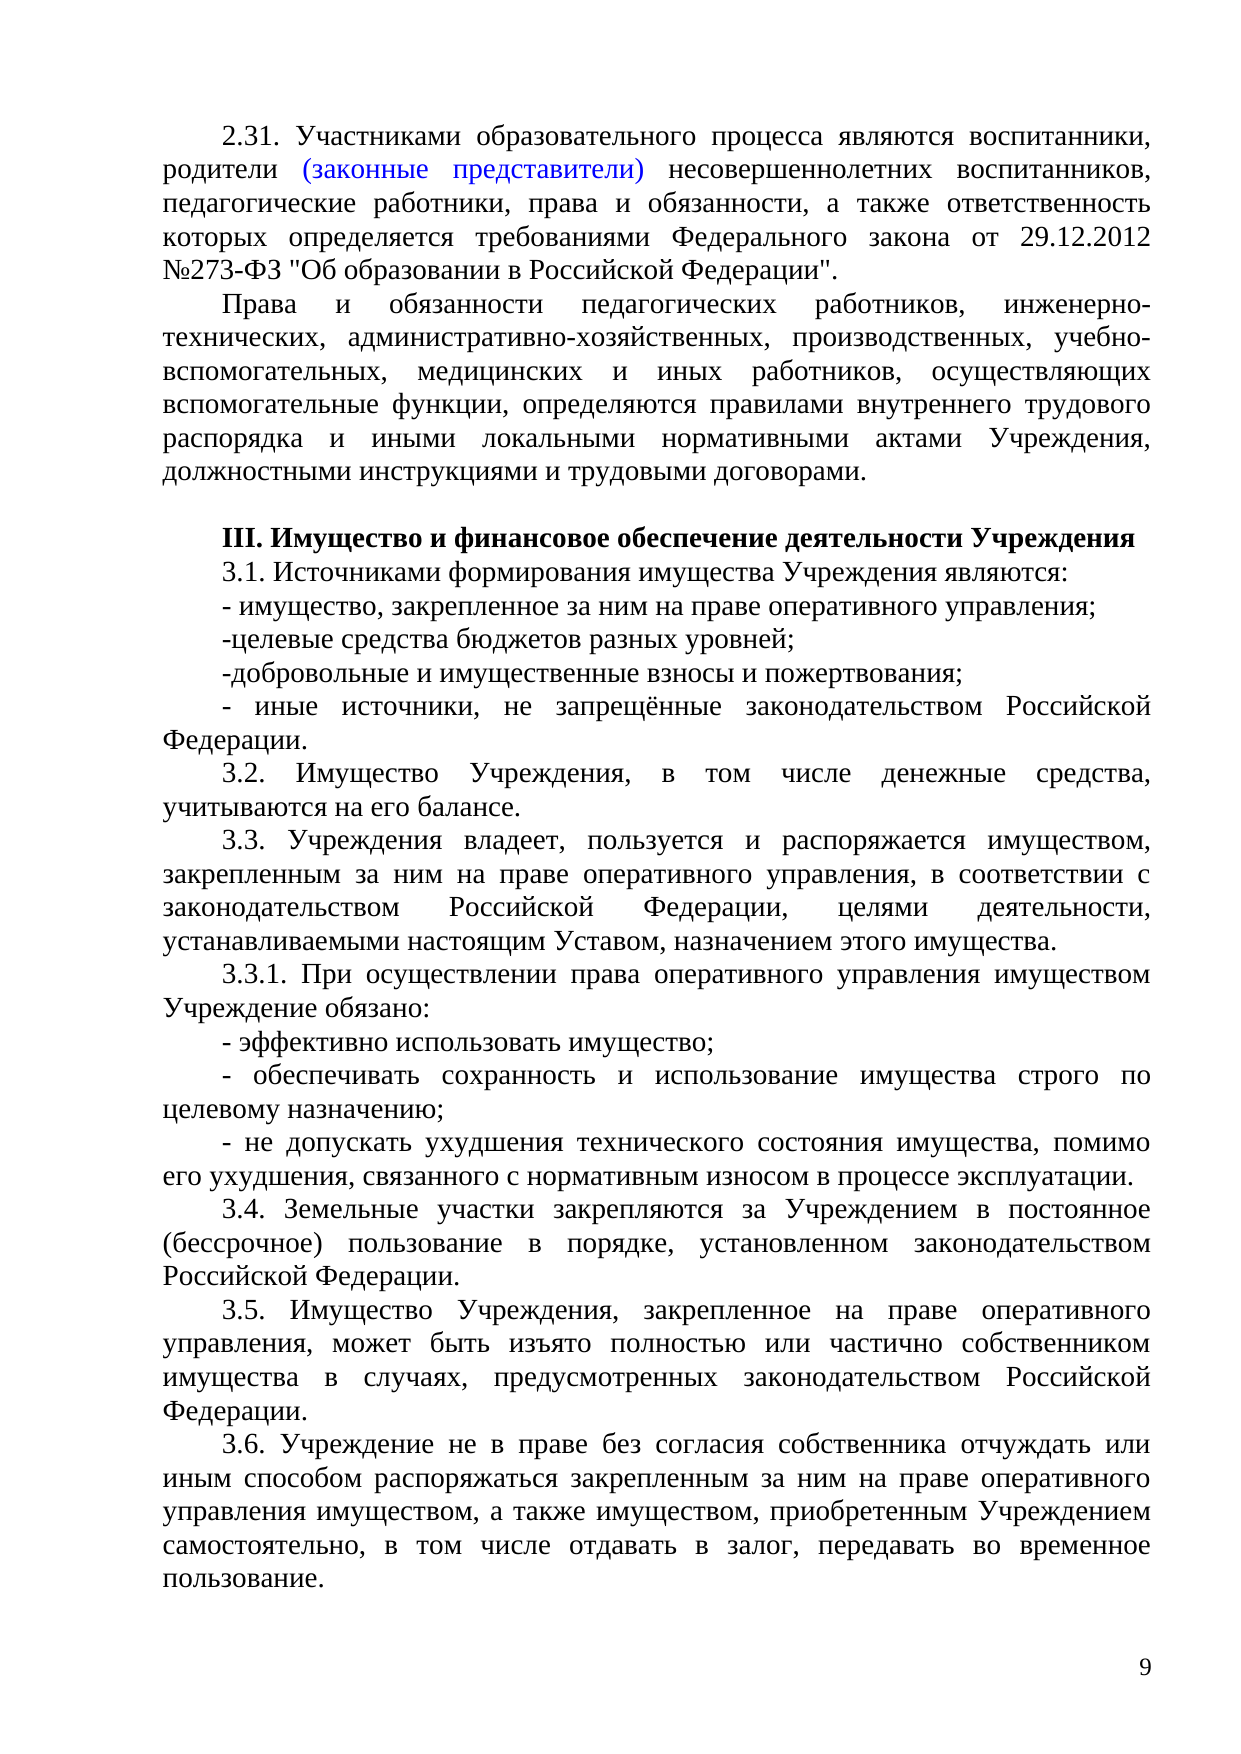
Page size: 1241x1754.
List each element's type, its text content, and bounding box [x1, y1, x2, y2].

text 3.1. Источниками формирования имущества Учреждения являются: [162, 554, 1152, 588]
text 3.6. Учреждение не в праве без согласия собственника отчуждать или иным способом распоряжаться закрепленным за ним на праве оперативного управления имуществом, а также имуществом, приобретенным Учреждением самостоятельно, в том числе отдавать в залог, передавать во временное пользование. [162, 1426, 1152, 1594]
text - обеспечивать сохранность и использование имущества строго по целевому назначению; [162, 1057, 1152, 1124]
text 3.2. Имущество Учреждения, в том числе денежные средства, учитываются на его балансе. [162, 755, 1152, 822]
text - имущество, закрепленное за ним на праве оперативного управления; [162, 588, 1152, 621]
text 3.5. Имущество Учреждения, закрепленное на праве оперативного управления, может быть изъято полностью или частично собственником имущества в случаях, предусмотренных законодательством Российской Федерации. [162, 1292, 1152, 1426]
text 3.4. Земельные участки закрепляются за Учреждением в постоянное (бессрочное) пользование в порядке, установленном законодательством Российской Федерации. [162, 1191, 1152, 1292]
text III. Имущество и финансовое обеспечение деятельности Учреждения [162, 521, 1152, 554]
text -целевые средства бюджетов разных уровней; [162, 621, 1152, 655]
text - иные источники, не запрещённые законодательством Российской Федерации. [162, 688, 1152, 755]
text -добровольные и имущественные взносы и пожертвования; [162, 655, 1152, 688]
text Права и обязанности педагогических работников, инженерно-технических, административно-хозяйственных, производственных, учебно-вспомогательных, медицинских и иных работников, осуществляющих вспомогательные функции, определяются правилами внутреннего трудового распорядка и иными локальными нормативными актами Учреждения, должностными инструкциями и трудовыми договорами. [162, 286, 1152, 487]
text 3.3. Учреждения владеет, пользуется и распоряжается имуществом, закрепленным за ним на праве оперативного управления, в соответствии с законодательством Российской Федерации, целями деятельности, устанавливаемыми настоящим Уставом, назначением этого имущества. [162, 822, 1152, 957]
text - не допускать ухудшения технического состояния имущества, помимо его ухудшения, связанного с нормативным износом в процессе эксплуатации. [162, 1124, 1152, 1191]
text 3.3.1. При осуществлении права оперативного управления имуществом Учреждение обязано: [162, 957, 1152, 1024]
text - эффективно использовать имущество; [162, 1024, 1152, 1057]
text 2.31. Участниками образовательного процесса являются воспитанники, родители (законные представители) несовершеннолетних воспитанников, педагогические работники, права и обязанности, а также ответственность которых определяется требованиями Федерального закона от 29.12.2012 №273-ФЗ "Об образовании в Российской Федерации". [162, 118, 1152, 286]
